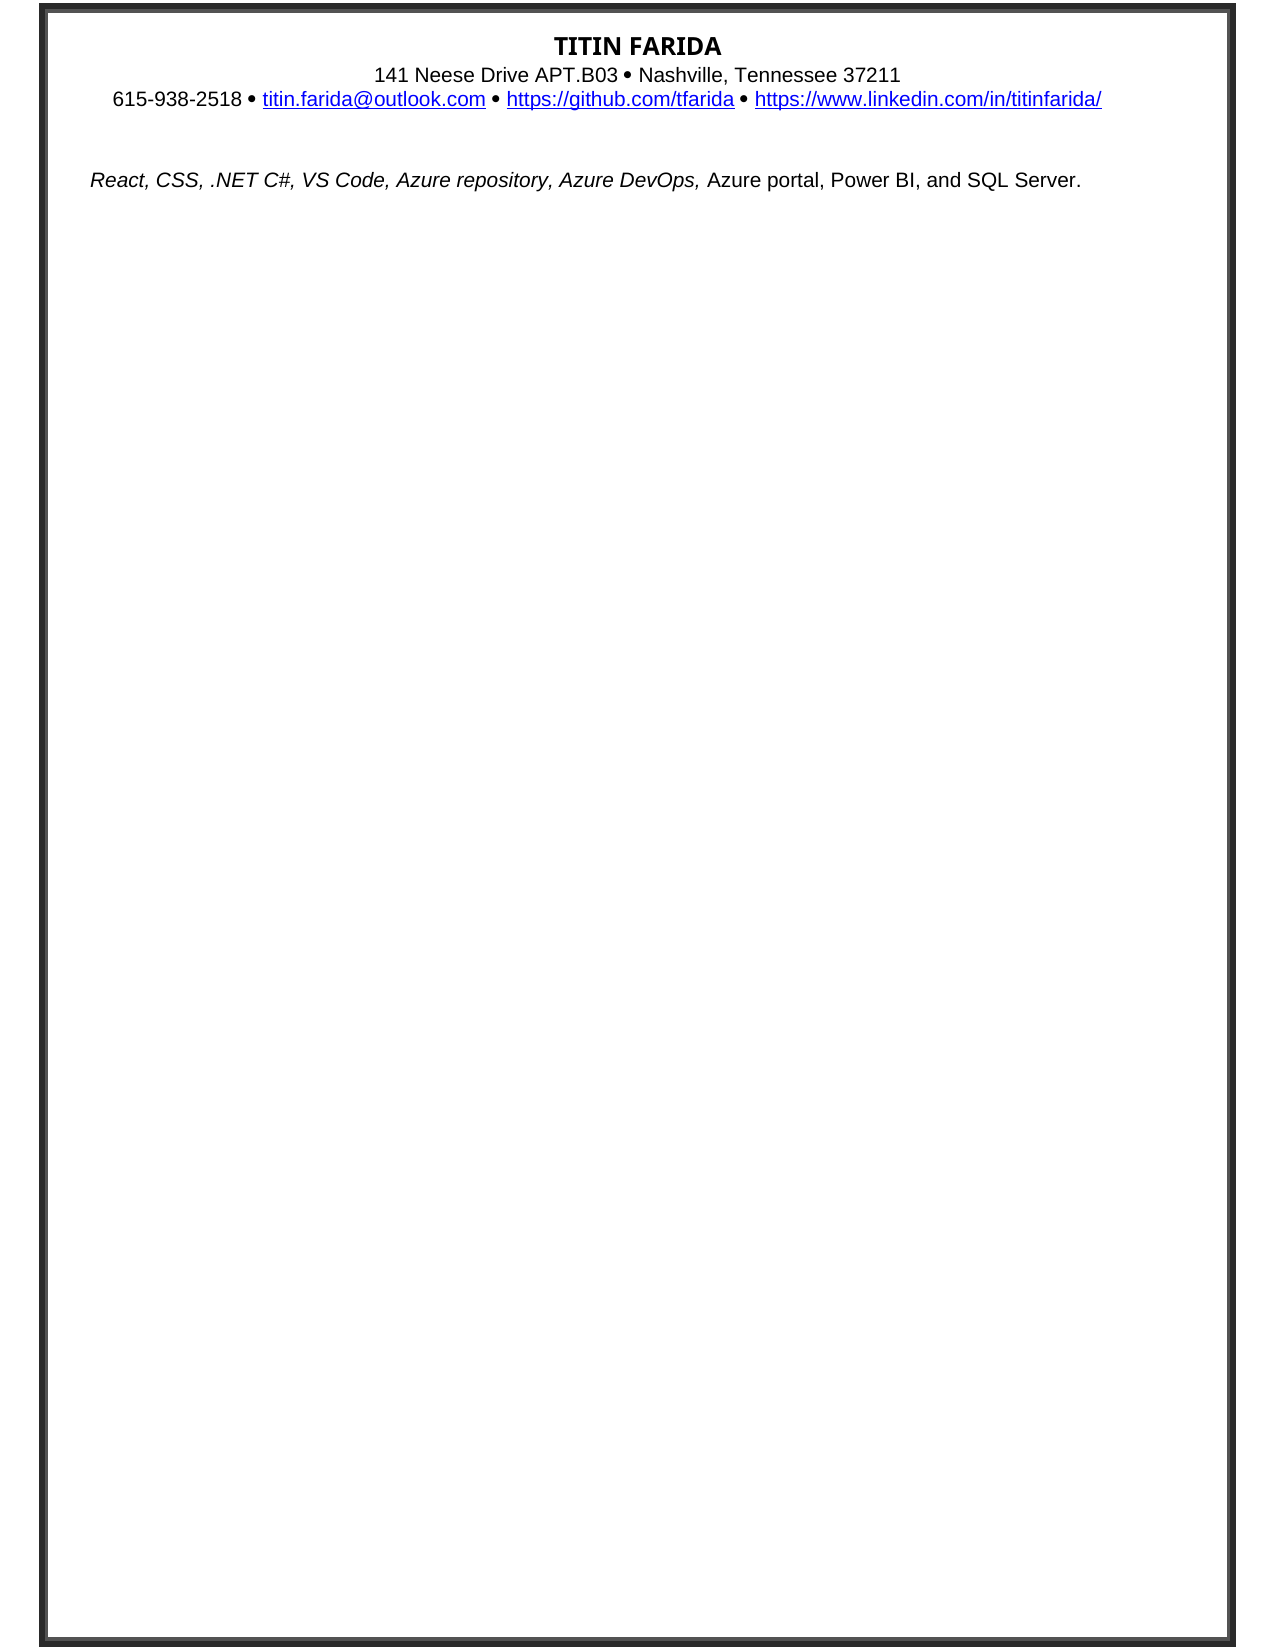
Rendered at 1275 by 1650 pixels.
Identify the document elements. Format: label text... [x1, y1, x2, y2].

text React, CSS, .NET C#, VS Code, Azure repository, Azure DevOps, Azure portal, Power BI, and SQL Server. [90, 168, 1185, 192]
